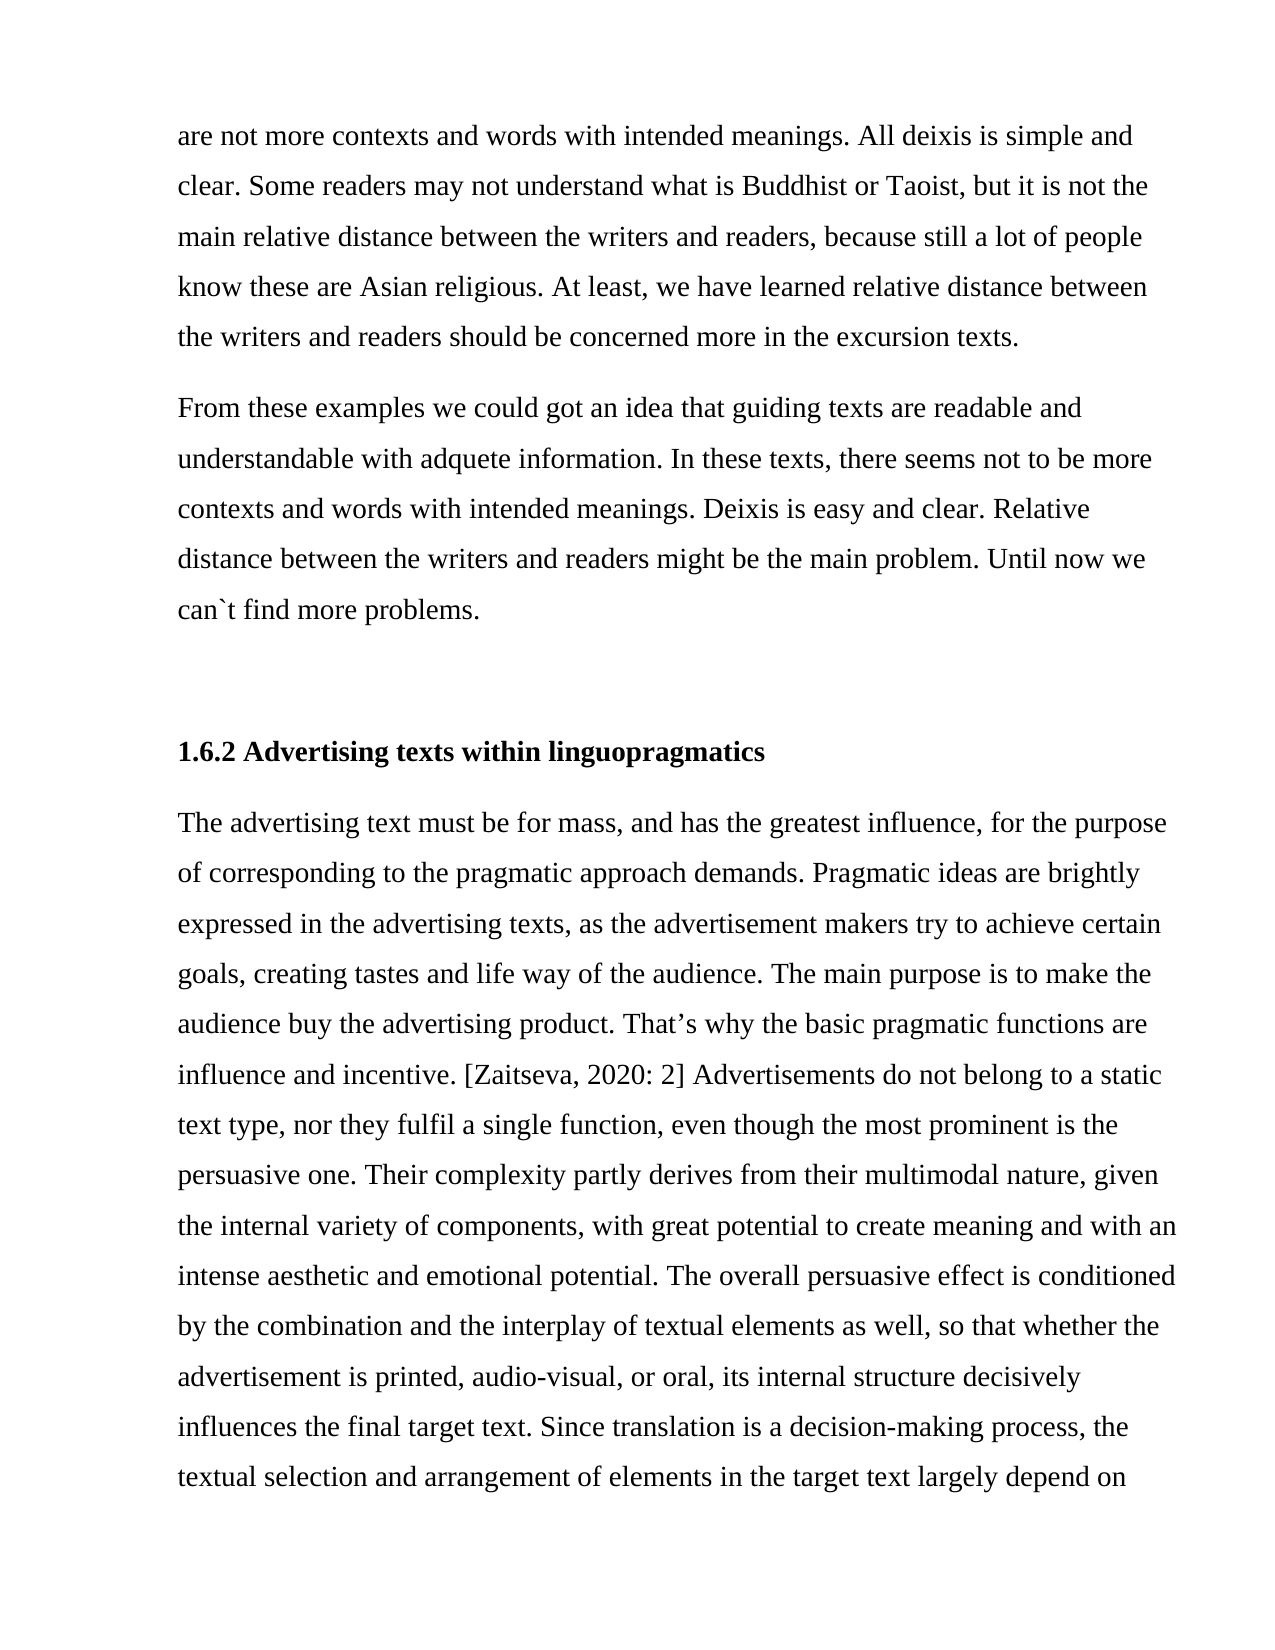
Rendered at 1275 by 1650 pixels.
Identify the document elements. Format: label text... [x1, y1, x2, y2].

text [177, 805, 1186, 1493]
text From these examples we could got an idea that guiding texts are readable and understandable with adquete information. In these texts, there seems not to be more contexts and words with intended meanings. Deixis is easy and clear. Relative distance between the writers and readers might be the main problem. Until now we can`t find more problems. [177, 391, 1186, 625]
text 1.6.2 Advertising texts within linguopragmatics [177, 734, 1186, 768]
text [177, 118, 1186, 353]
